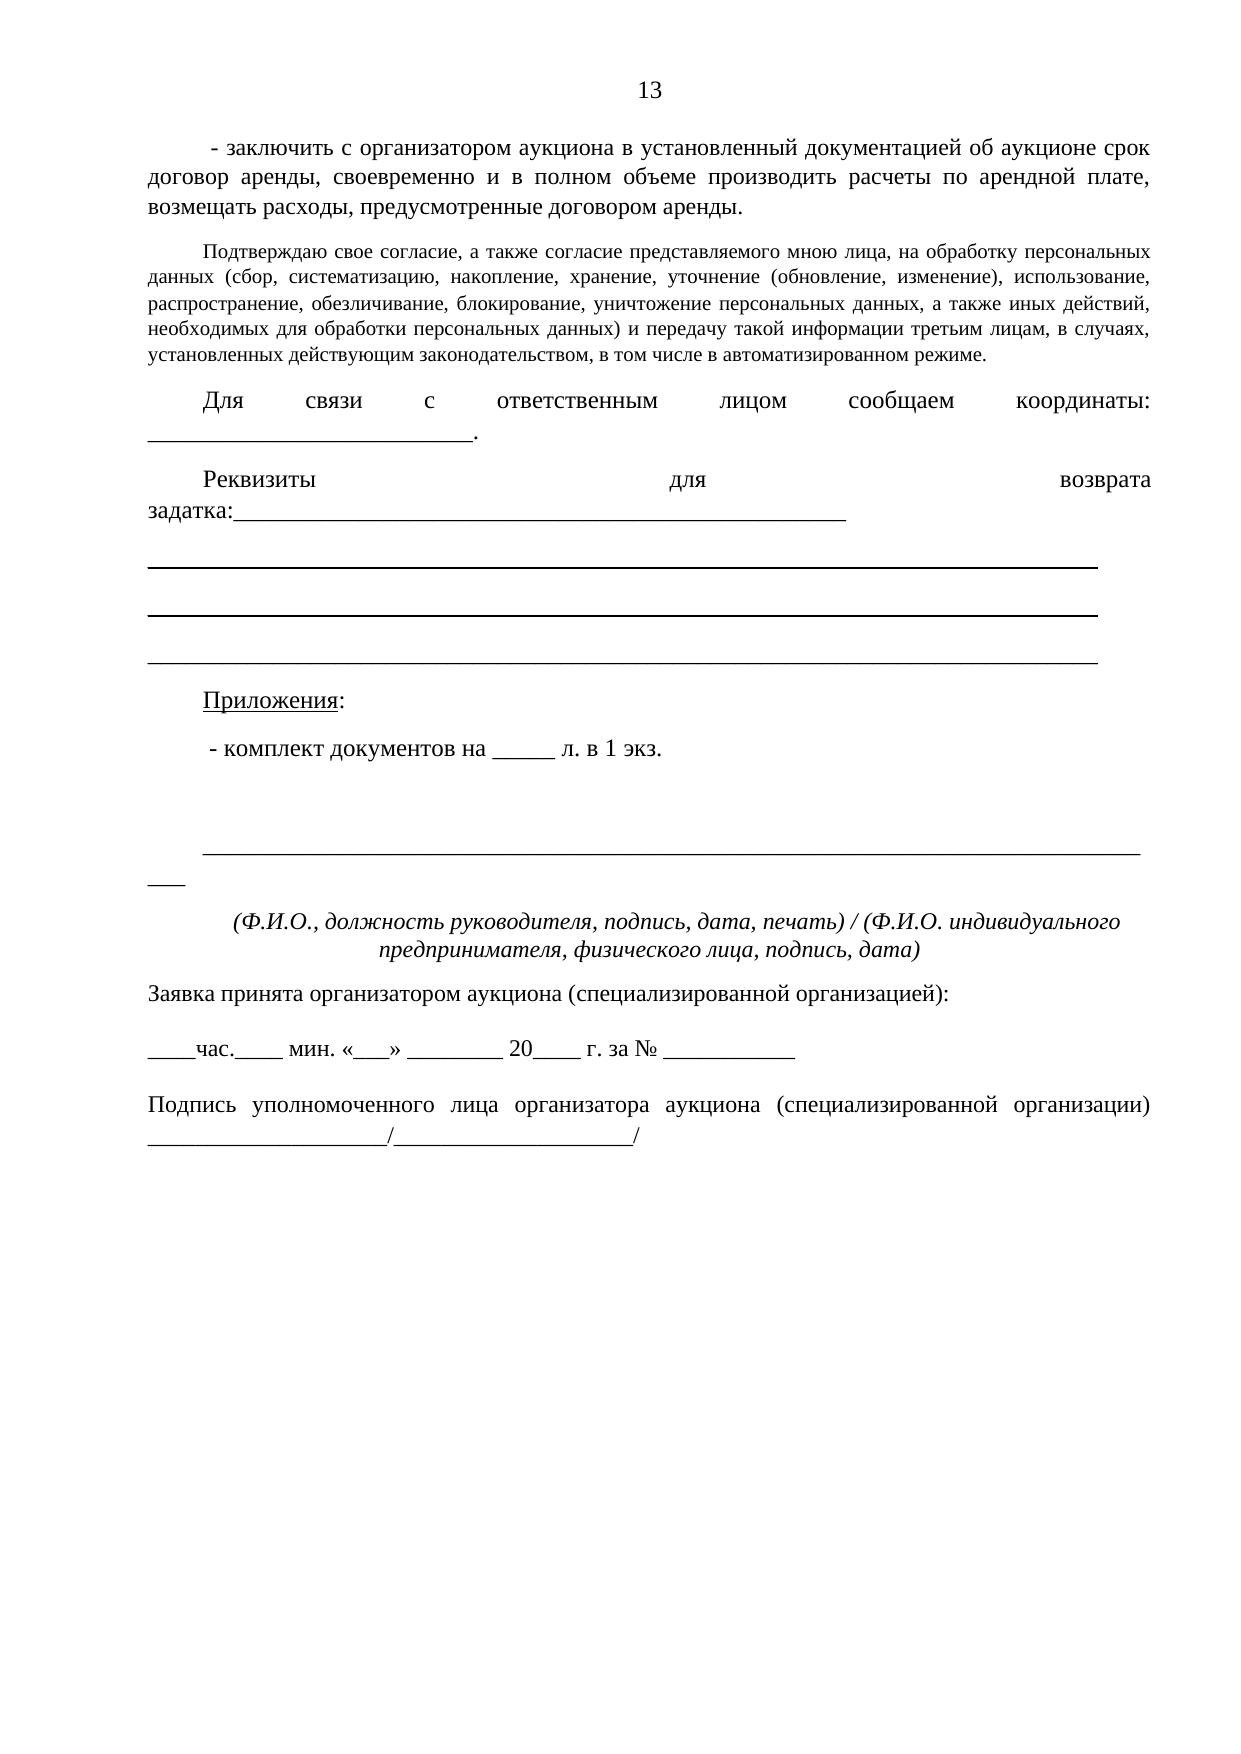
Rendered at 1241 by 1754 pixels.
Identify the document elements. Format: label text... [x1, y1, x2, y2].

text Реквизиты для возврата задатка:_________________________________________________ [148, 464, 1152, 523]
text - заключить с организатором аукциона в установленный документацией об аукционе срок договор аренды, своевременно и в полном объеме производить расчеты по арендной плате, возмещать расходы, предусмотренные договором аренды. [148, 132, 1152, 220]
text - комплект документов на _____ л. в 1 экз. [148, 733, 1152, 762]
text ____________________________________________________________________________ [148, 590, 1152, 619]
text Заявка принята организатором аукциона (специализированной организацией): [148, 979, 1152, 1007]
text Подтверждаю свое согласие, а также согласие представляемого мною лица, на обработку персональных данных (сбор, систематизацию, накопление, хранение, уточнение (обновление, изменение), использование, распространение, обезличивание, блокирование, уничтожение персональных данных, а также иных действий, необходимых для обработки персональных данных) и передачу такой информации третьим лицам, в случаях, установленных действующим законодательством, в том числе в автоматизированном режиме. [148, 238, 1152, 366]
text Приложения: [148, 686, 1152, 714]
text (Ф.И.О., должность руководителя, подпись, дата, печать) / (Ф.И.О. индивидуального предпринимателя, физического лица, подпись, дата) [148, 907, 1152, 963]
text ____________________________________________________________________________ [148, 542, 1152, 571]
text ______________________________________________________________________________ [148, 829, 1152, 888]
text Для связи с ответственным лицом сообщаем координаты: __________________________. [148, 385, 1152, 445]
text Подпись уполномоченного лица организатора аукциона (специализированной организации) ____________________/____________________/ [148, 1090, 1152, 1149]
text ____час.____ мин. «___» ________ 20____ г. за № ___________ [148, 1034, 1152, 1062]
text ____________________________________________________________________________ [148, 638, 1152, 667]
